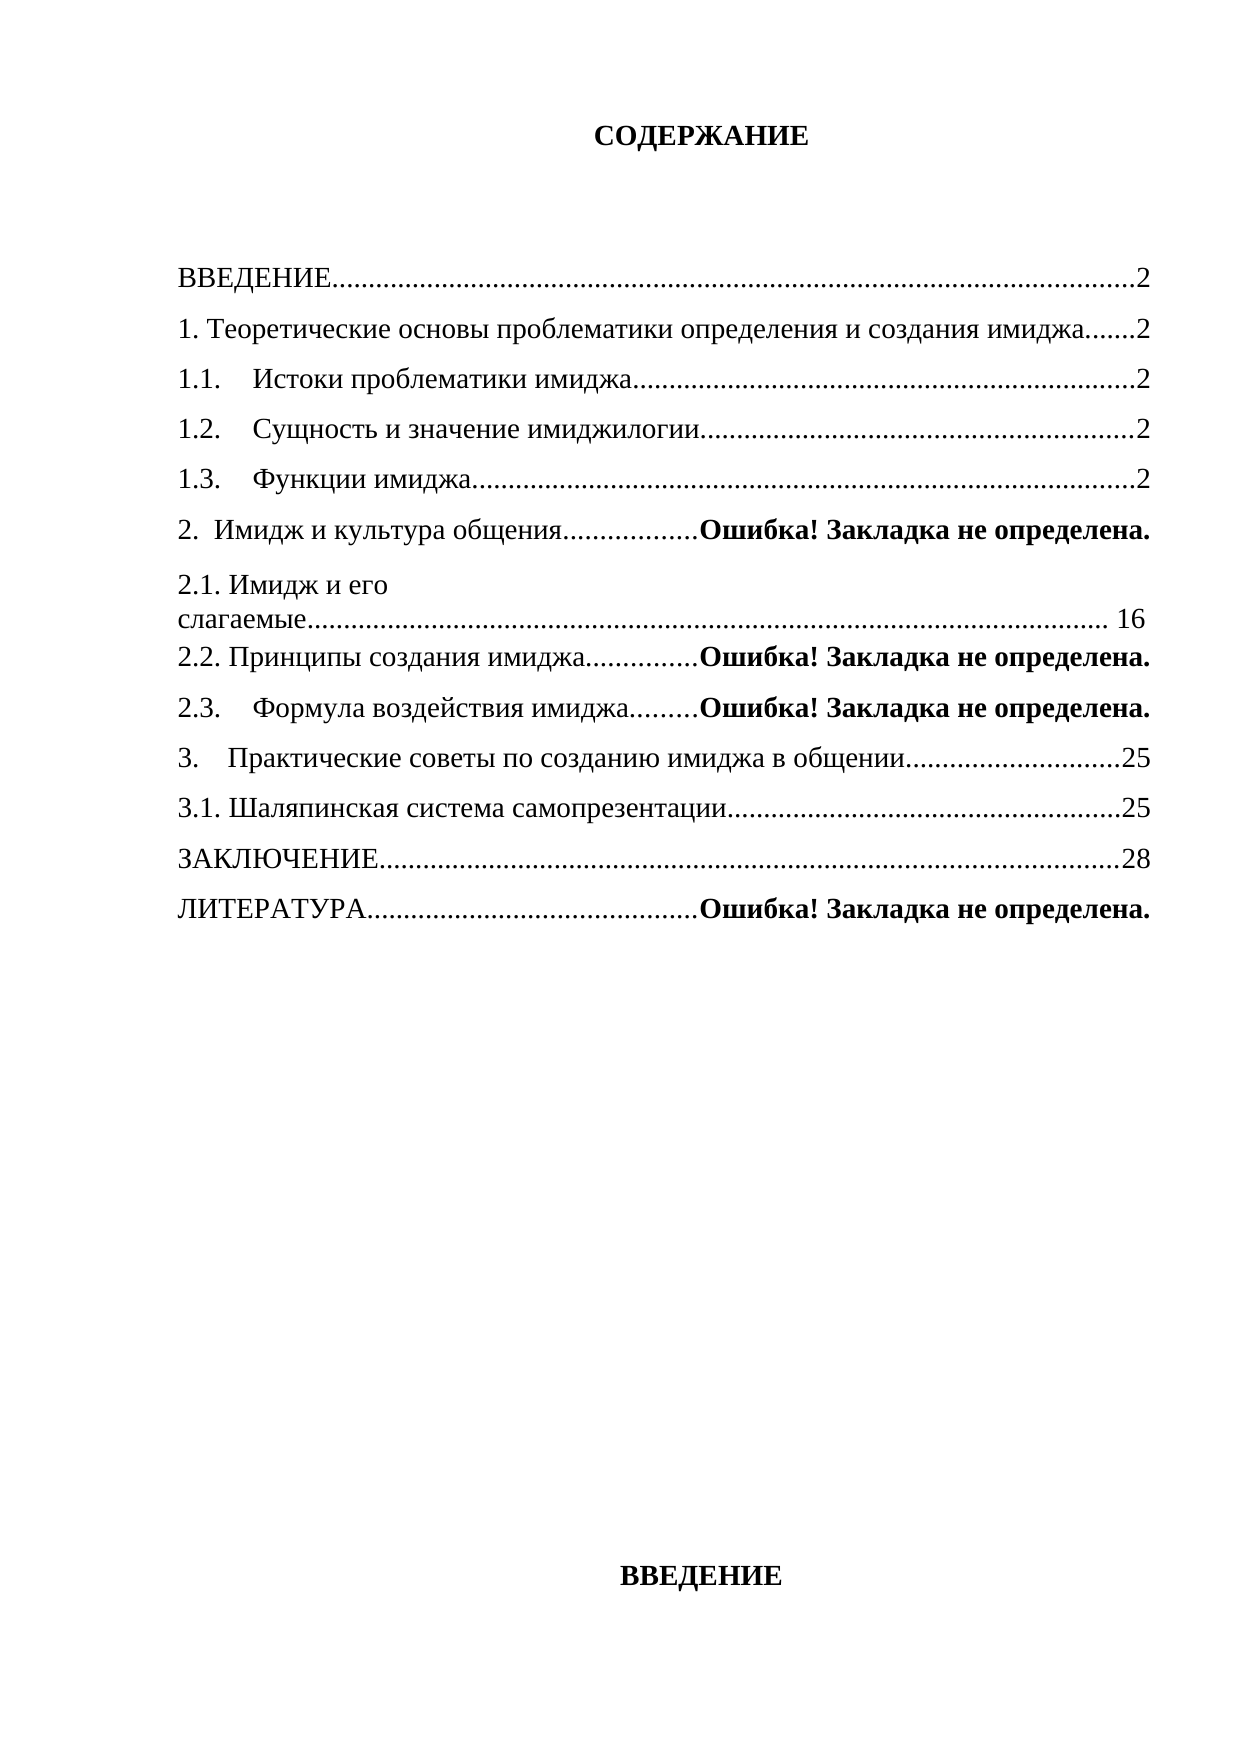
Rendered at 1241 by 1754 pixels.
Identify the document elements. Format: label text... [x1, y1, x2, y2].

text 1.1. Истоки проблематики имиджа 2 [177, 361, 1152, 394]
text ВВЕДЕНИЕ [177, 1558, 1152, 1592]
text 3. Практические советы по созданию имиджа в общении. 25 [177, 740, 1152, 774]
text 2.1. Имидж и его слагаемые.............................................................................................................. 16 [177, 567, 1152, 634]
text 2.3. Формула воздействия имиджа. Ошибка! Закладка не определена. [177, 690, 1152, 723]
text 2.2. Принципы создания имиджа. Ошибка! Закладка не определена. [177, 639, 1152, 673]
text 1. Теоретические основы проблематики определения и создания имиджа. 2 [177, 311, 1152, 344]
text 3.1. Шаляпинская система самопрезентации. 25 [177, 791, 1152, 824]
text 2. Имидж и культура общения Ошибка! Закладка не определена. [177, 512, 1152, 546]
text ЛИТЕРАТУРА Ошибка! Закладка не определена. [177, 891, 1152, 925]
text 1.3. Функции имиджа 2 [177, 462, 1152, 495]
text СОДЕРЖАНИЕ [177, 118, 1152, 152]
text ВВЕДЕНИЕ 2 [177, 260, 1152, 294]
text 1.2. Сущность и значение имиджилогии. 2 [177, 411, 1152, 445]
text ЗАКЛЮЧЕНИЕ 28 [177, 841, 1152, 874]
